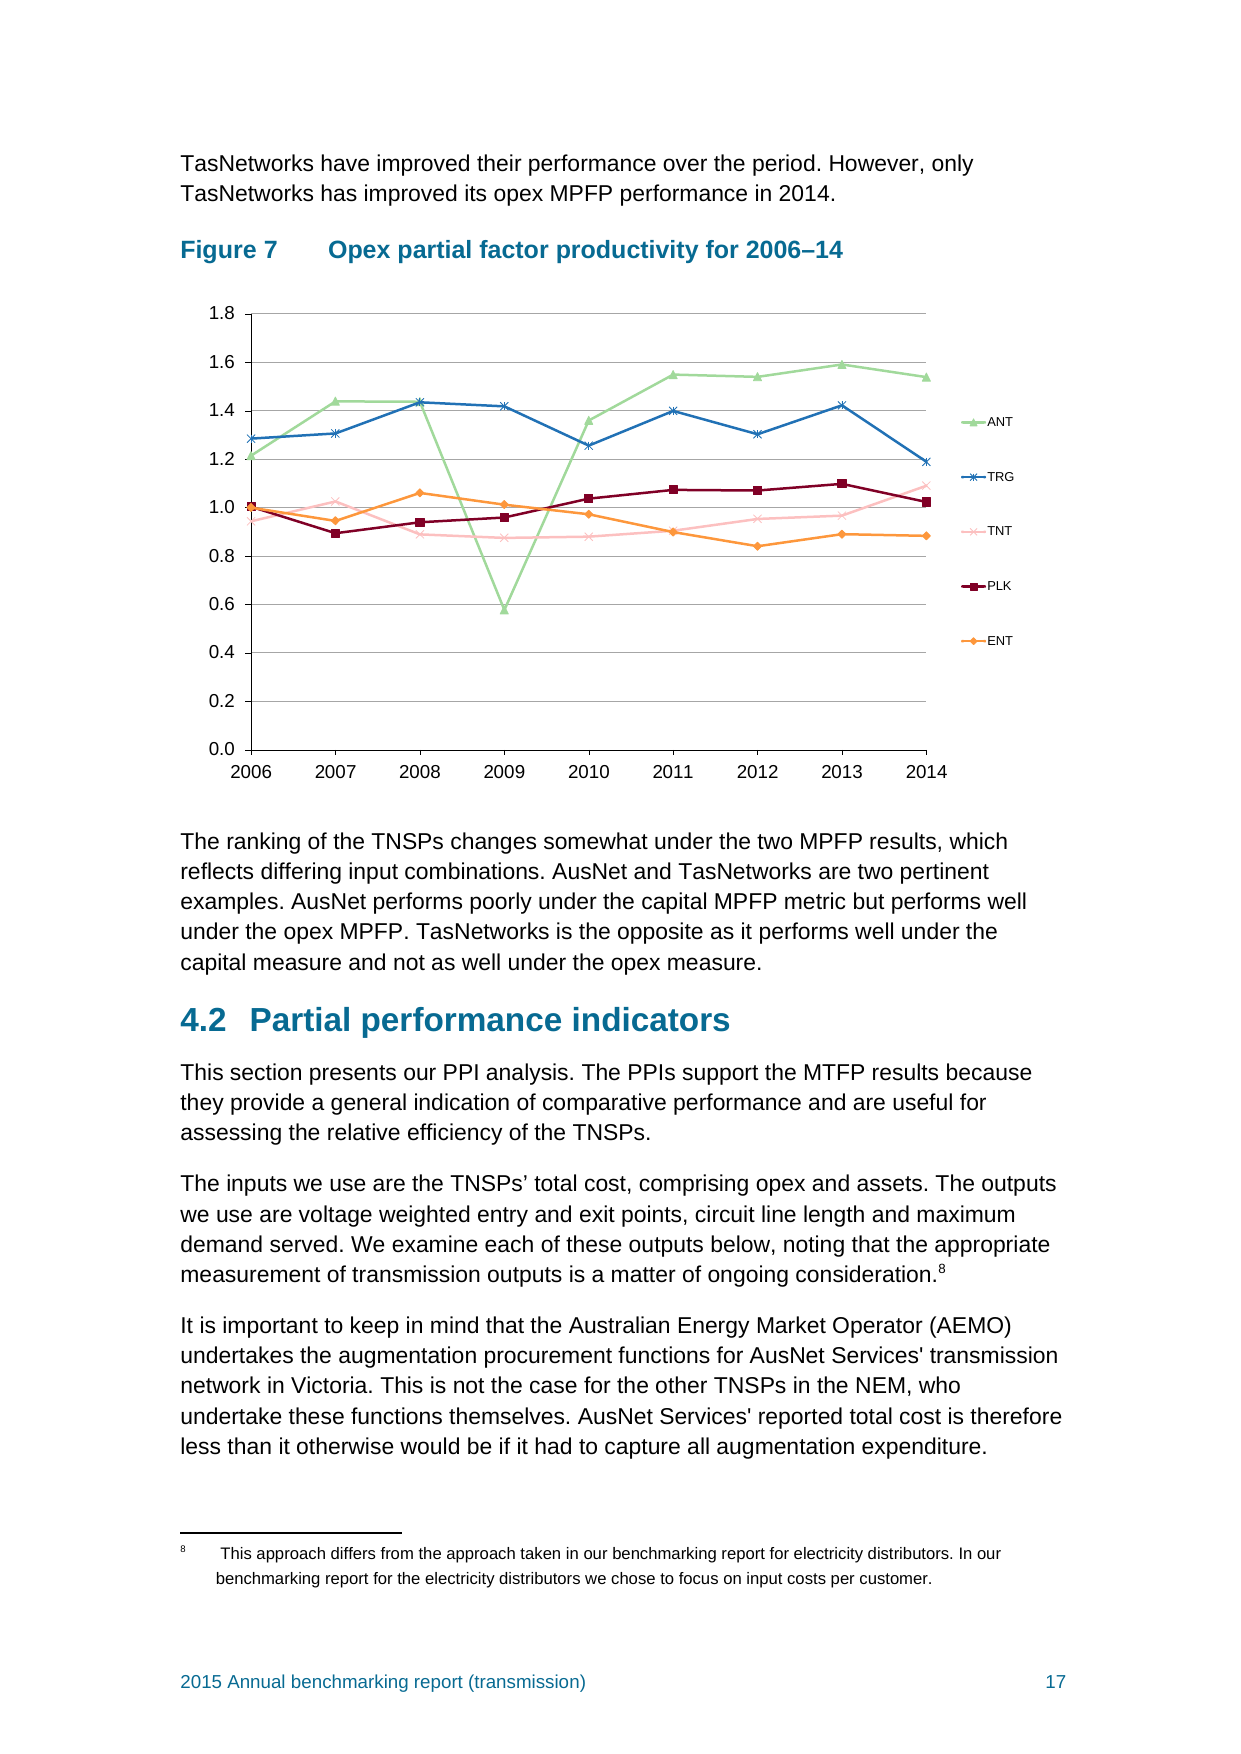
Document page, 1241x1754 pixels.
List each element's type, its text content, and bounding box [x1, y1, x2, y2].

text This section presents our PPI analysis. The PPIs support the MTFP results because they provide a general indication of comparative performance and are useful for assessing the relative efficiency of the TNSPs. [180, 1059, 1063, 1146]
subtitle Partial performance indicators [180, 999, 1063, 1038]
picture [312, 1678, 316, 1688]
text Figure 7 Opex partial factor productivity for 2006–14 [180, 235, 1063, 264]
picture [388, 1678, 392, 1688]
text The ranking of the TNSPs changes somewhat under the two MPFP results, which reflects differing input combinations. AusNet and TasNetworks are two pertinent examples. AusNet performs poorly under the capital MPFP metric but performs well under the opex MPFP. TasNetworks is the opposite as it performs well under the capital measure and not as well under the opex measure. [180, 828, 1063, 975]
text The inputs we use are the TNSPs’ total cost, comprising opex and assets. The outputs we use are voltage weighted entry and exit points, circuit line length and maximum demand served. We examine each of these outputs below, noting that the appropriate measurement of transmission outputs is a matter of ongoing consideration. [180, 1170, 1063, 1287]
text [180, 150, 1063, 207]
picture [240, 1678, 244, 1688]
text It is important to keep in mind that the Australian Energy Market Operator (AEMO) undertakes the augmentation procurement functions for AusNet Services' transmission network in Victoria. This is not the case for the other TNSPs in the NEM, who undertake these functions themselves. AusNet Services' reported total cost is therefore less than it otherwise would be if it had to capture all augmentation expenditure. [180, 1312, 1063, 1459]
